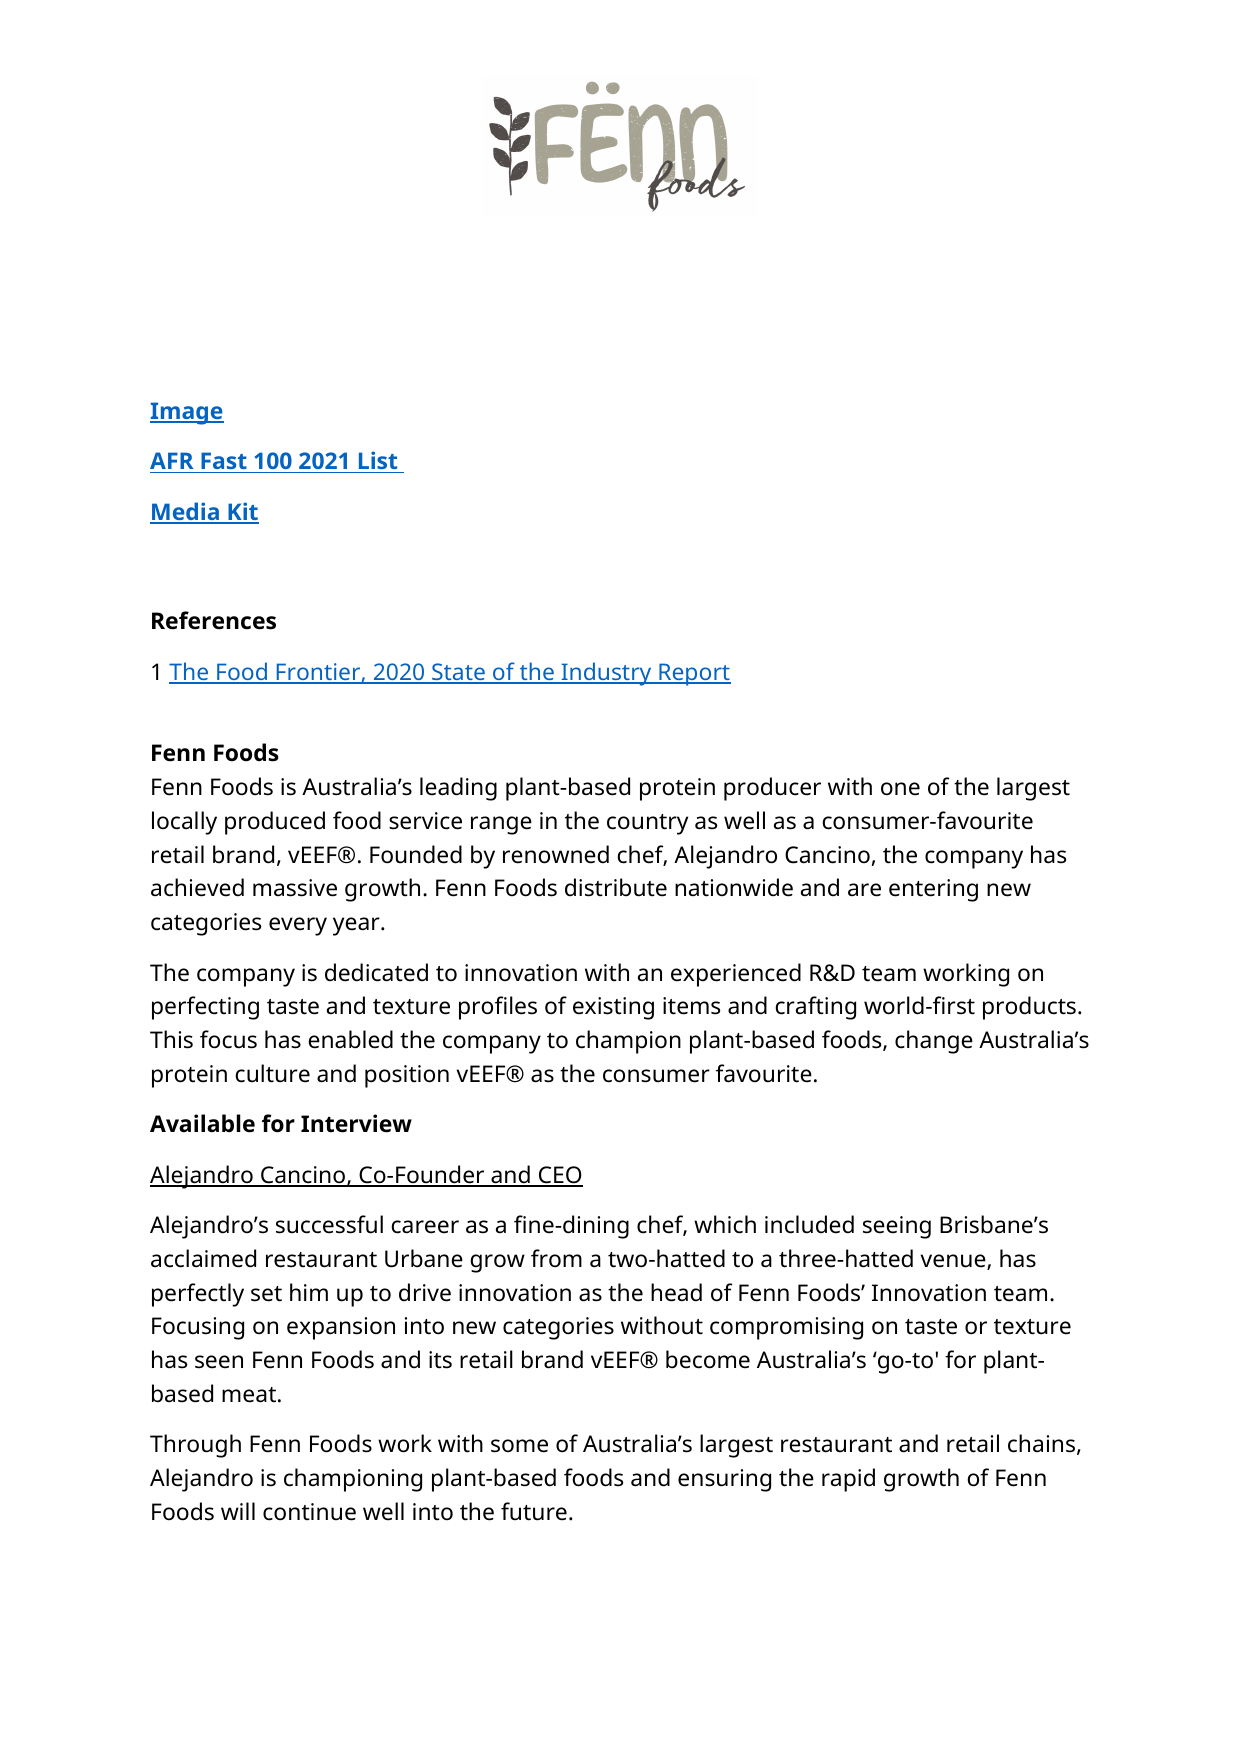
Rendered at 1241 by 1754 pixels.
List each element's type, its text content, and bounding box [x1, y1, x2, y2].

text Fenn Foods [150, 737, 1090, 769]
picture [481, 75, 759, 216]
text References [150, 605, 1090, 637]
text AFR Fast 100 2021 List [150, 445, 1090, 477]
text Image [150, 395, 1090, 426]
text Available for Interview [150, 1108, 1090, 1139]
text The company is dedicated to innovation with an experienced R&D team working on perfecting taste and texture profiles of existing items and crafting world-first products. This focus has enabled the company to champion plant-based foods, change Australia’s protein culture and position vEEF® as the consumer favourite. [150, 957, 1090, 1089]
text Alejandro’s successful career as a fine-dining chef, which included seeing Brisbane’s acclaimed restaurant Urbane grow from a two-hatted to a three-hatted venue, has perfectly set him up to drive innovation as the head of Fenn Foods’ Innovation team. Focusing on expansion into new categories without compromising on taste or texture has seen Fenn Foods and its retail brand vEEF® become Australia’s ‘go-to' for plant-based meat. [150, 1209, 1090, 1409]
text 1 The Food Frontier, 2020 State of the Industry Report [150, 656, 1090, 687]
text Fenn Foods is Australia’s leading plant-based protein producer with one of the largest locally produced food service range in the country as well as a consumer-favourite retail brand, vEEF®. Founded by renowned chef, Alejandro Cancino, the company has achieved massive growth. Fenn Foods distribute nationwide and are entering new categories every year. [150, 771, 1090, 937]
text Media Kit [150, 496, 1090, 587]
text Through Fenn Foods work with some of Australia’s largest restaurant and retail chains, Alejandro is championing plant-based foods and ensuring the rapid growth of Fenn Foods will continue well into the future. [150, 1428, 1090, 1527]
text Alejandro Cancino, Co-Founder and CEO [150, 1159, 1090, 1190]
